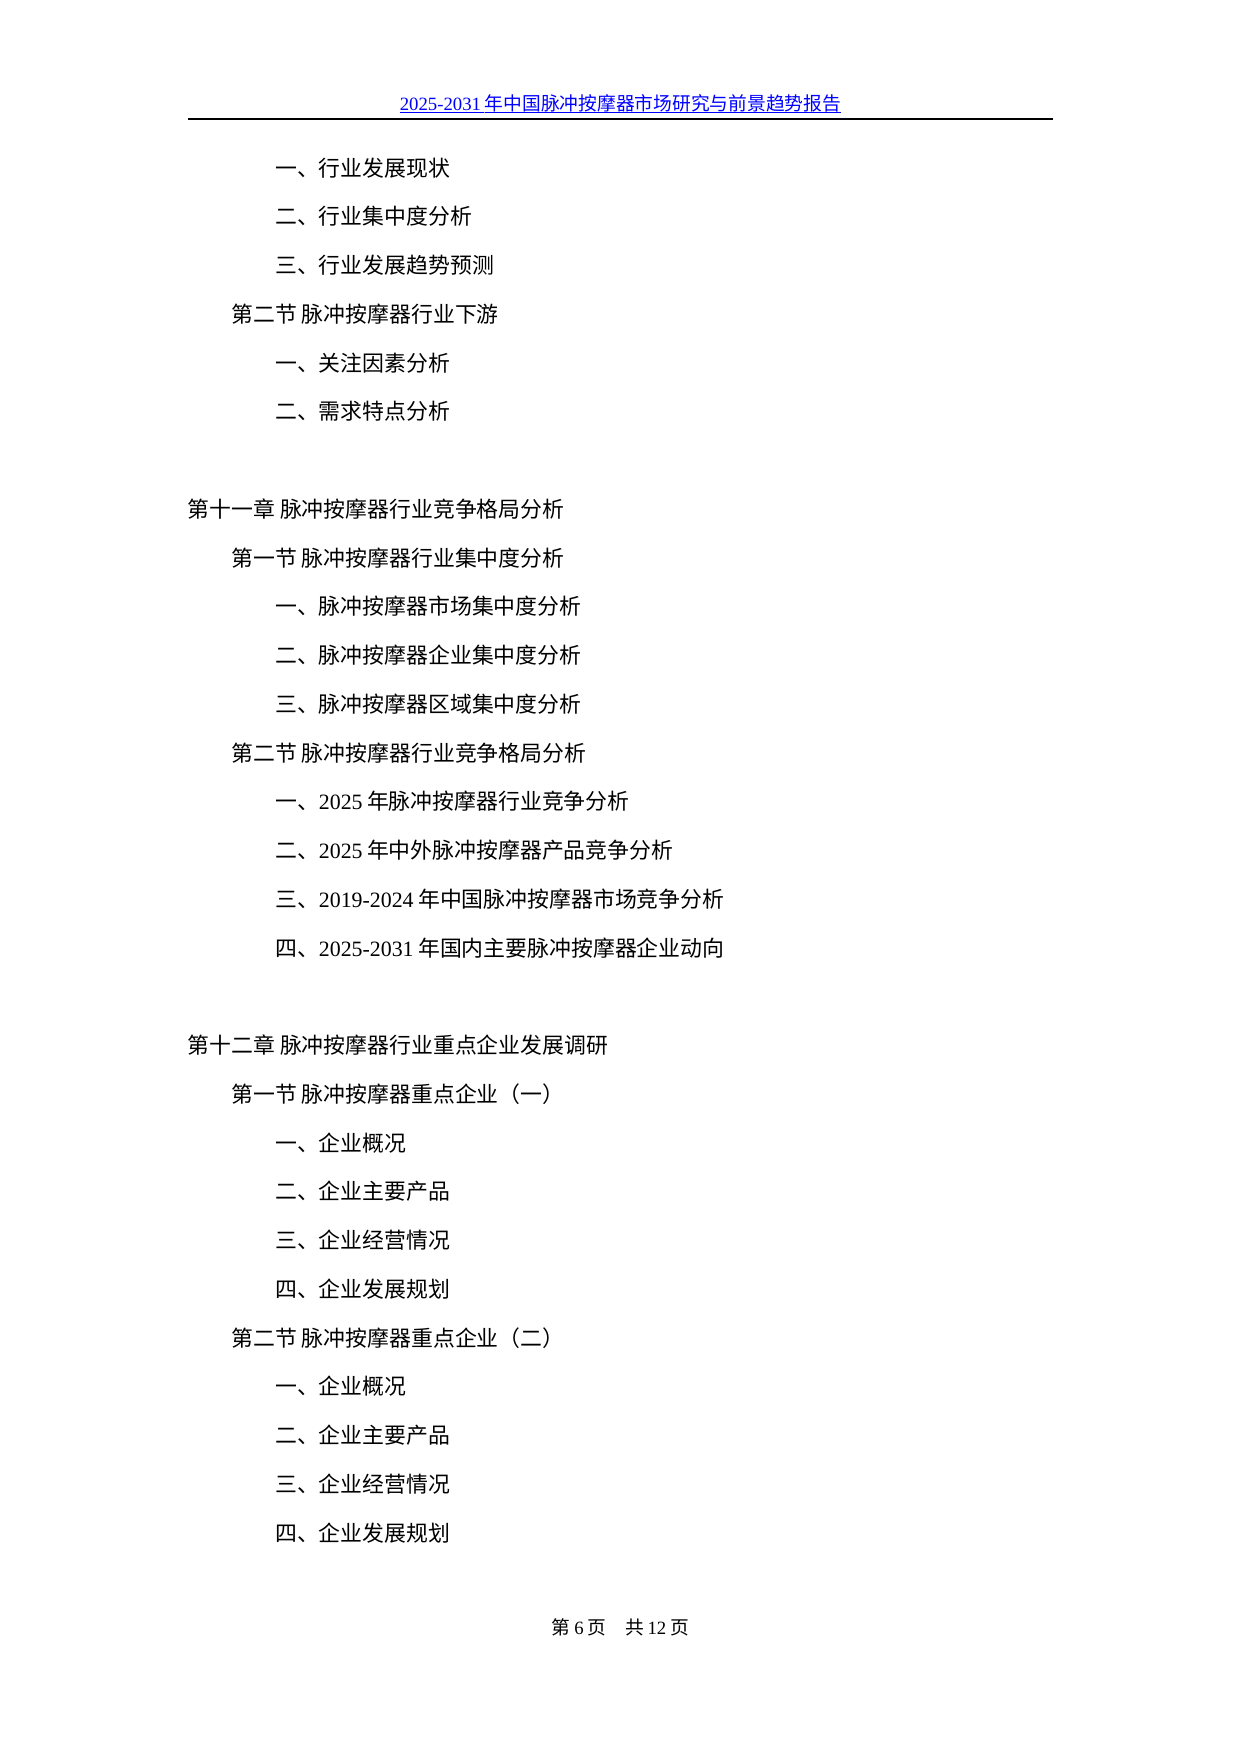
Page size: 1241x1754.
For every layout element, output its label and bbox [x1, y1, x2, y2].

text [187, 150, 1053, 1548]
